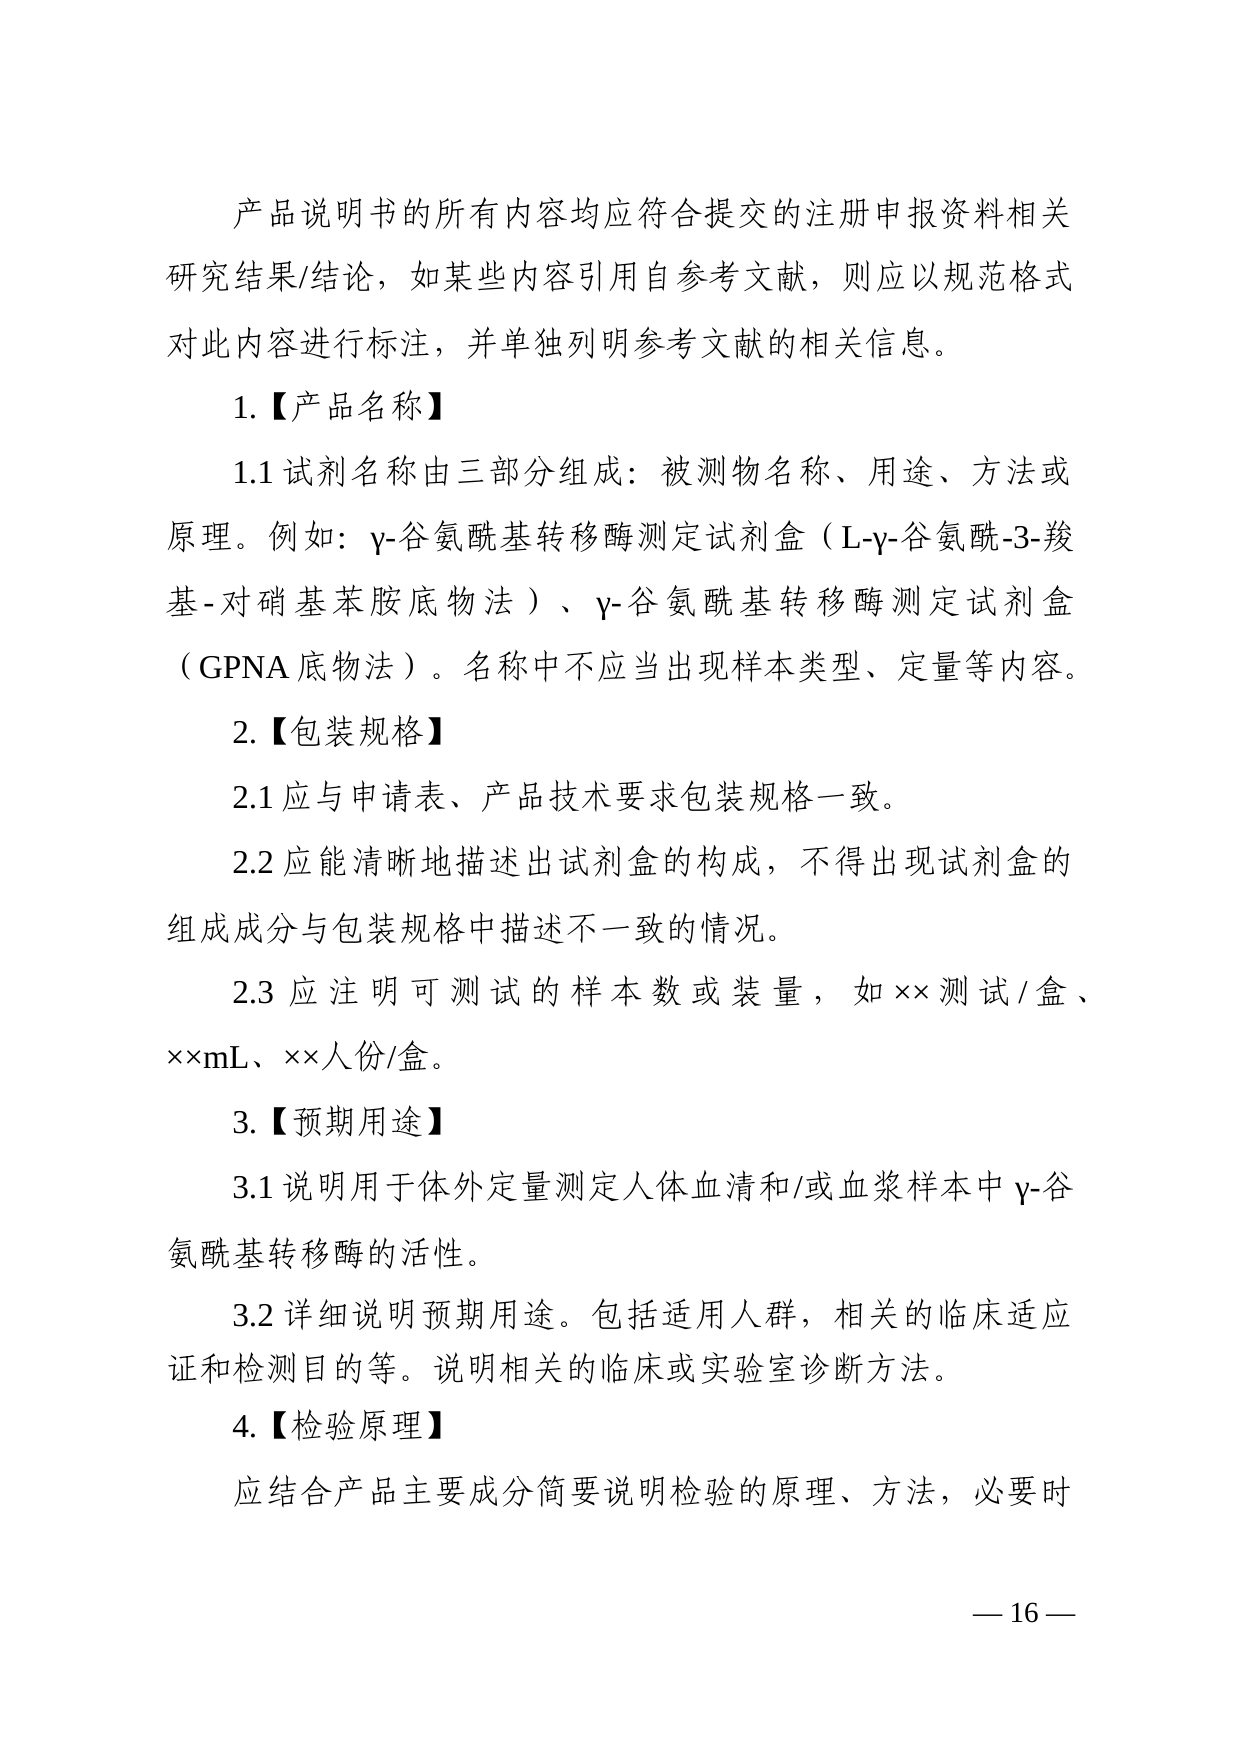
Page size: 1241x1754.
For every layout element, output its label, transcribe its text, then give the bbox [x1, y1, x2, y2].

text 3.【预期用途】 [165, 1088, 1075, 1153]
text 2.2应能清晰地描述出试剂盒的构成，不得出现试剂盒的组成成分与包装规格中描述不一致的情况。 [165, 828, 1075, 958]
text 1.1试剂名称由三部分组成：被测物名称、用途、方法或原理。例如：γ-谷氨酰基转移酶测定试剂盒（L-γ-谷氨酰-3-羧基-对硝基苯胺底物法）、γ-谷氨酰基转移酶测定试剂盒（GPNA底物法）。名称中不应当出现样本类型、定量等内容。 [165, 438, 1075, 698]
text 2.1应与申请表、产品技术要求包装规格一致。 [165, 763, 1075, 828]
text 1.【产品名称】 [165, 373, 1075, 438]
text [165, 1457, 1075, 1522]
text 2.3应注明可测试的样本数或装量，如××测试/盒、××mL、××人份/盒。 [165, 958, 1075, 1088]
text 产品说明书的所有内容均应符合提交的注册申报资料相关研究结果/结论，如某些内容引用自参考文献，则应以规范格式对此内容进行标注，并单独列明参考文献的相关信息。 [165, 178, 1075, 373]
text 3.2详细说明预期用途。包括适用人群，相关的临床适应证和检测目的等。说明相关的临床或实验室诊断方法。 [165, 1283, 1075, 1392]
text 4.【检验原理】 [165, 1392, 1075, 1457]
text 2.【包装规格】 [165, 698, 1075, 763]
text 3.1说明用于体外定量测定人体血清和/或血浆样本中γ-谷氨酰基转移酶的活性。 [165, 1153, 1075, 1283]
